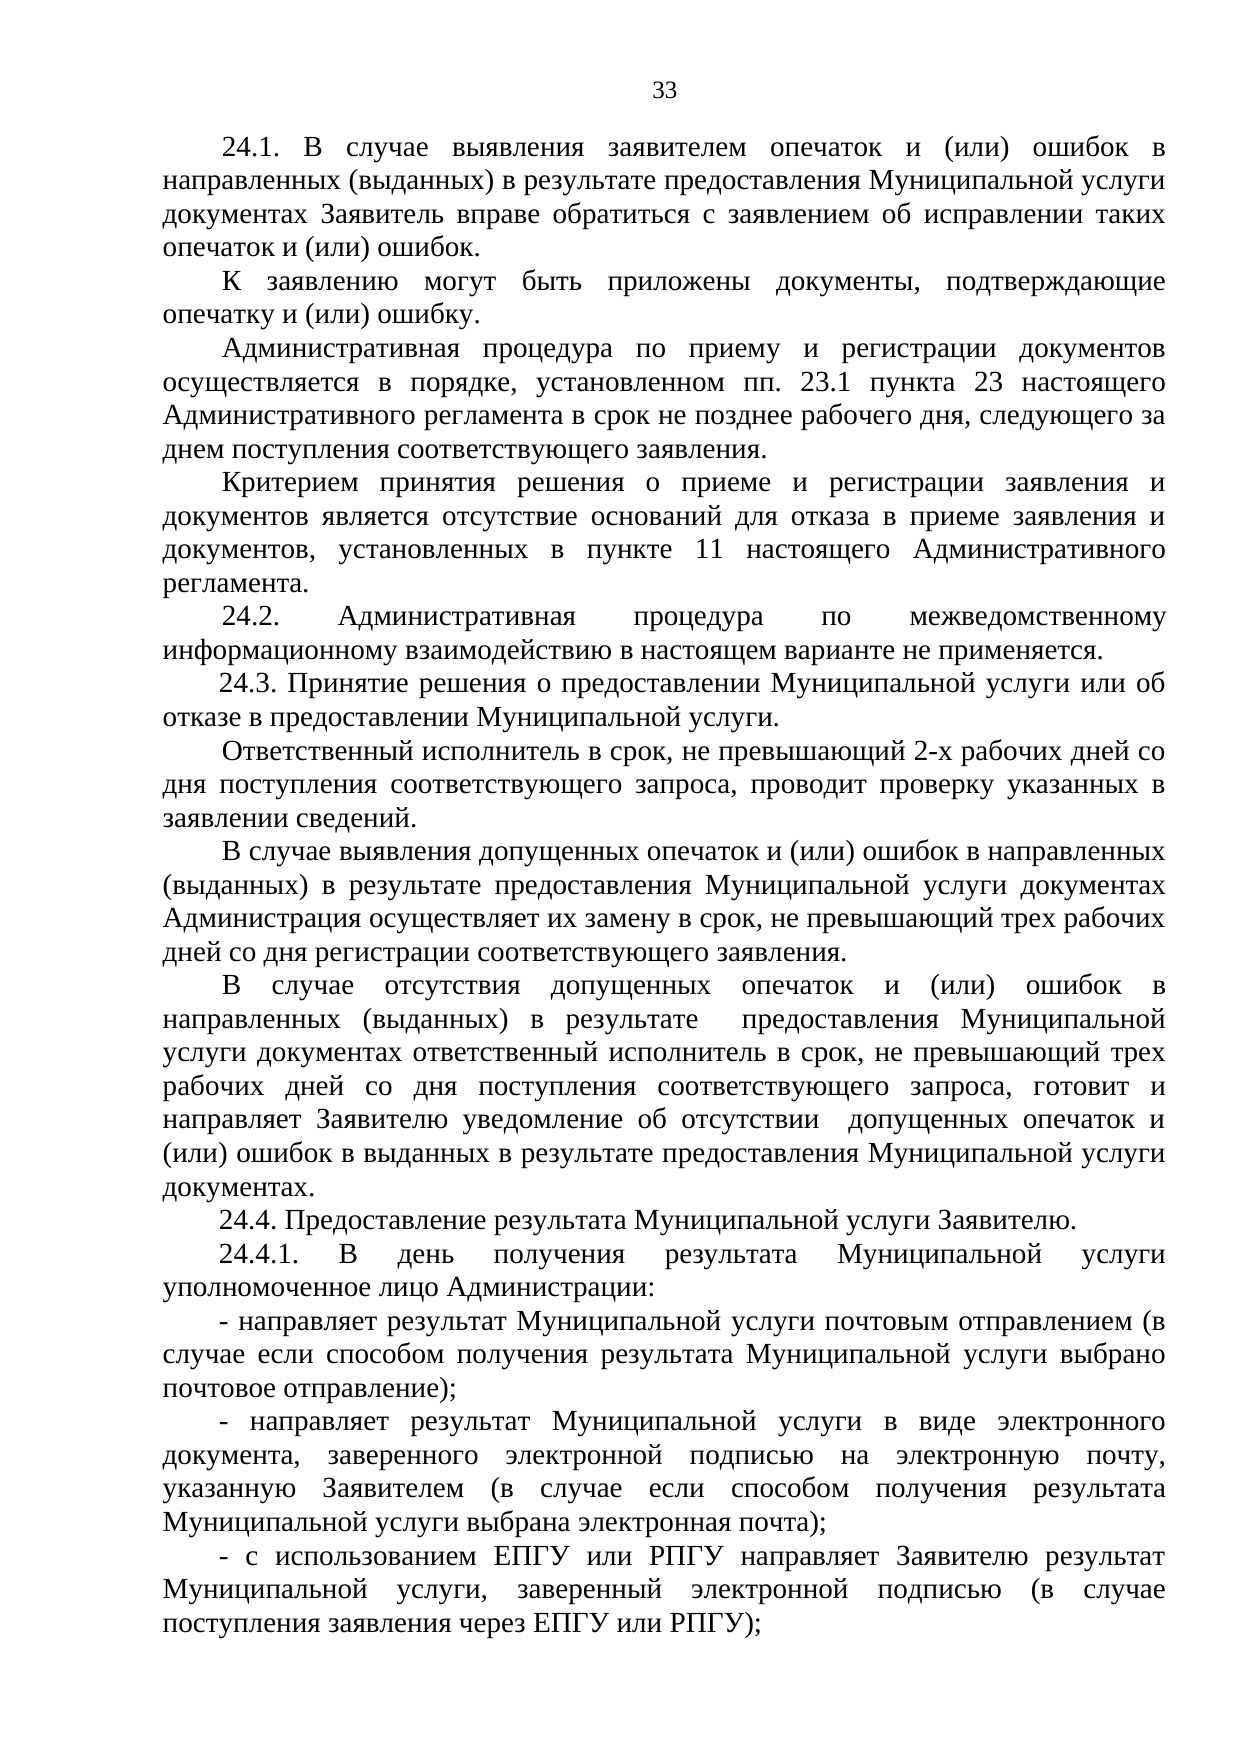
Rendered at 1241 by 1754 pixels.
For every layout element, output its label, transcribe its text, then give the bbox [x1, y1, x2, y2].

text 24.2. Административная процедура по межведомственному информационному взаимодействию в настоящем варианте не применяется. [162, 598, 1167, 666]
text - направляет результат Муниципальной услуги почтовым отправлением (в случае если способом получения результата Муниципальной услуги выбрано почтовое отправление); [162, 1303, 1167, 1403]
text 24.4. Предоставление результата Муниципальной услуги Заявителю. [162, 1202, 1167, 1236]
text 24.3. Принятие решения о предоставлении Муниципальной услуги или об отказе в предоставлении Муниципальной услуги. [162, 666, 1167, 733]
text Административная процедура по приему и регистрации документов осуществляется в порядке, установленном пп. 23.1 пункта 23 настоящего Административного регламента в срок не позднее рабочего дня, следующего за днем поступления соответствующего заявления. [162, 330, 1167, 464]
text К заявлению могут быть приложены документы, подтверждающие опечатку и (или) ошибку. [162, 263, 1167, 330]
text 24.1. В случае выявления заявителем опечаток и (или) ошибок в направленных (выданных) в результате предоставления Муниципальной услуги документах Заявитель вправе обратиться с заявлением об исправлении таких опечаток и (или) ошибок. [162, 129, 1167, 263]
text В случае отсутствия допущенных опечаток и (или) ошибок в направленных (выданных) в результате предоставления Муниципальной услуги документах ответственный исполнитель в срок, не превышающий трех рабочих дней со дня поступления соответствующего запроса, готовит и направляет Заявителю уведомление об отсутствии допущенных опечаток и (или) ошибок в выданных в результате предоставления Муниципальной услуги документах. [162, 967, 1167, 1202]
text Критерием принятия решения о приеме и регистрации заявления и документов является отсутствие оснований для отказа в приеме заявления и документов, установленных в пункте 11 настоящего Административного регламента. [162, 464, 1167, 598]
text - направляет результат Муниципальной услуги в виде электронного документа, заверенного электронной подписью на электронную почту, указанную Заявителем (в случае если способом получения результата Муниципальной услуги выбрана электронная почта); [162, 1403, 1167, 1538]
text 24.4.1. В день получения результата Муниципальной услуги уполномоченное лицо Администрации: [162, 1236, 1167, 1303]
text В случае выявления допущенных опечаток и (или) ошибок в направленных (выданных) в результате предоставления Муниципальной услуги документах Администрация осуществляет их замену в срок, не превышающий трех рабочих дней со дня регистрации соответствующего заявления. [162, 833, 1167, 967]
text - с использованием ЕПГУ или РПГУ направляет Заявителю результат Муниципальной услуги, заверенный электронной подписью (в случае поступления заявления через ЕПГУ или РПГУ); [162, 1538, 1167, 1638]
text Ответственный исполнитель в срок, не превышающий 2-х рабочих дней со дня поступления соответствующего запроса, проводит проверку указанных в заявлении сведений. [162, 733, 1167, 833]
